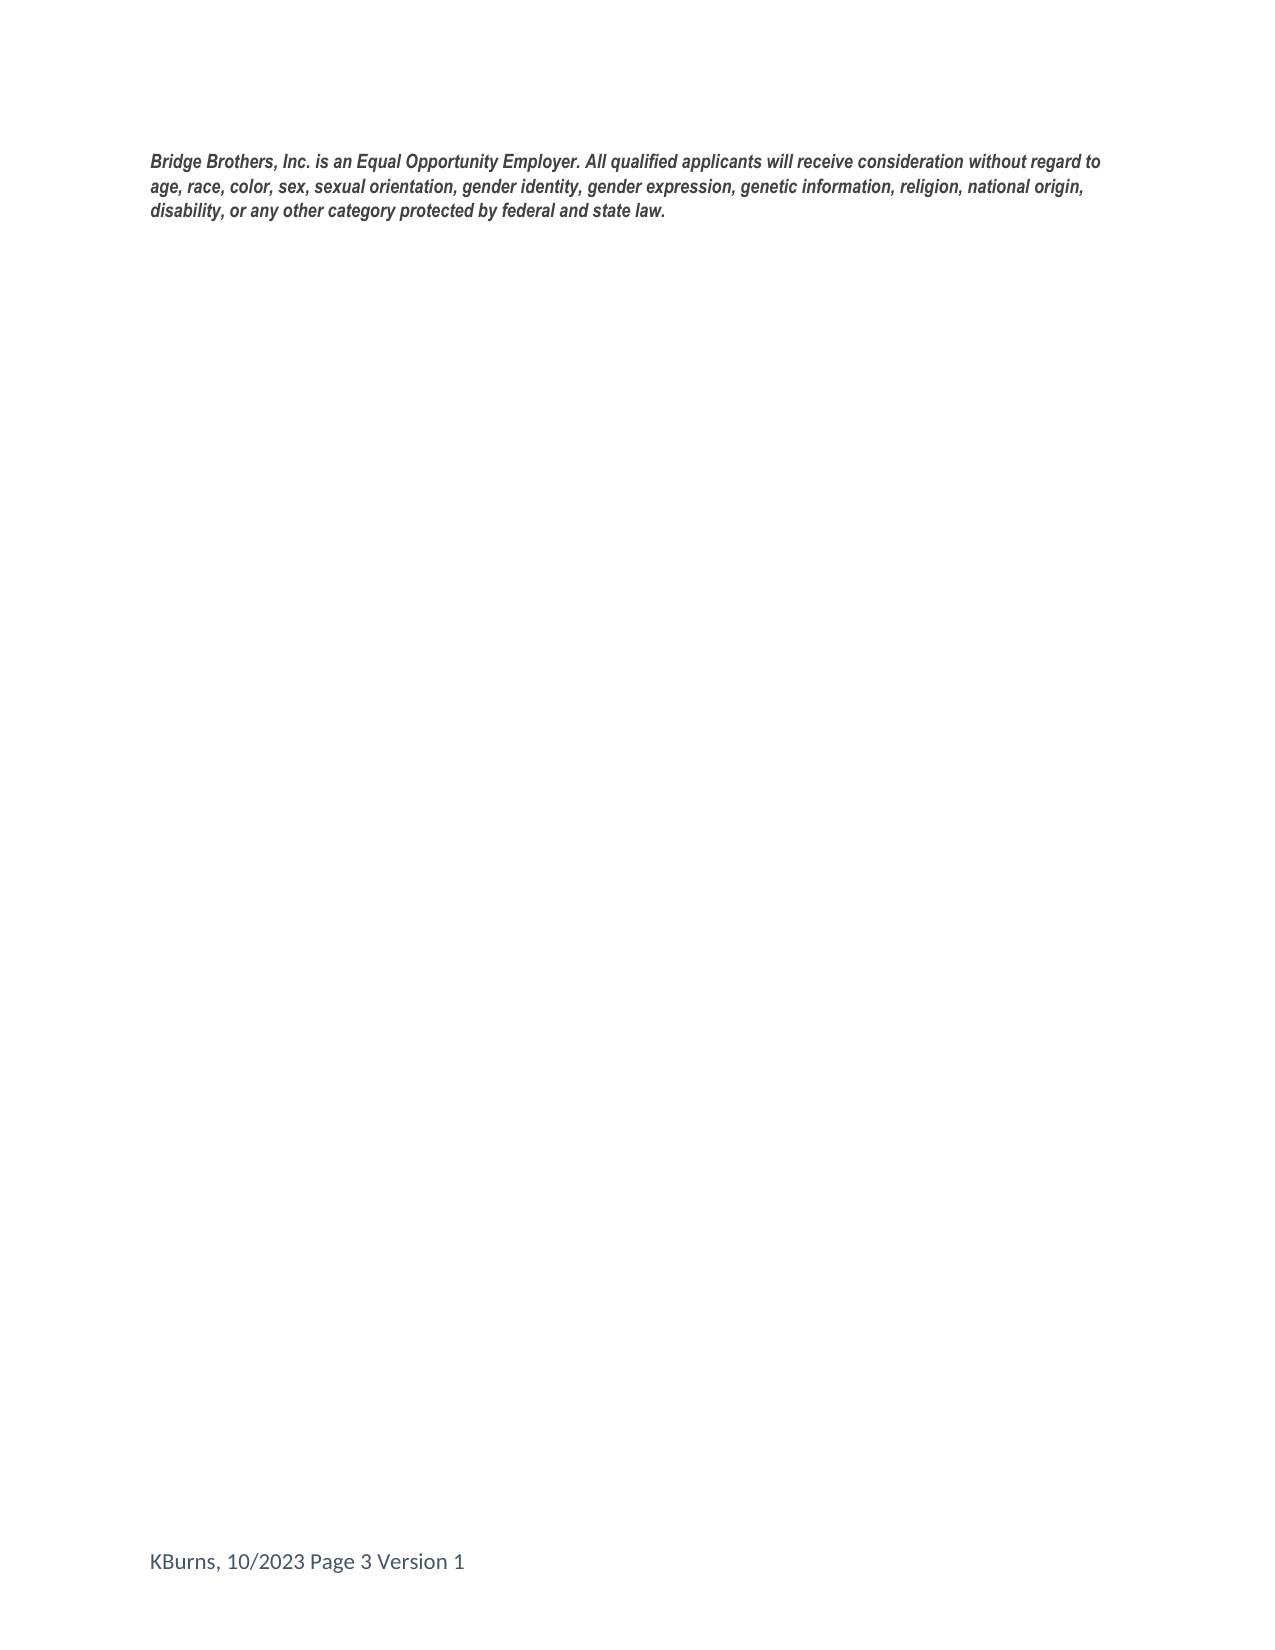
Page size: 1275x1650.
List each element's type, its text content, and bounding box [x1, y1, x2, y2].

text Bridge Brothers, Inc. is an Equal Opportunity Employer. All qualified applicants will receive consideration without regard to age, race, color, sex, sexual orientation, gender identity, gender expression, genetic information, religion, national origin, disability, or any other category protected by federal and state law. [150, 150, 1125, 222]
